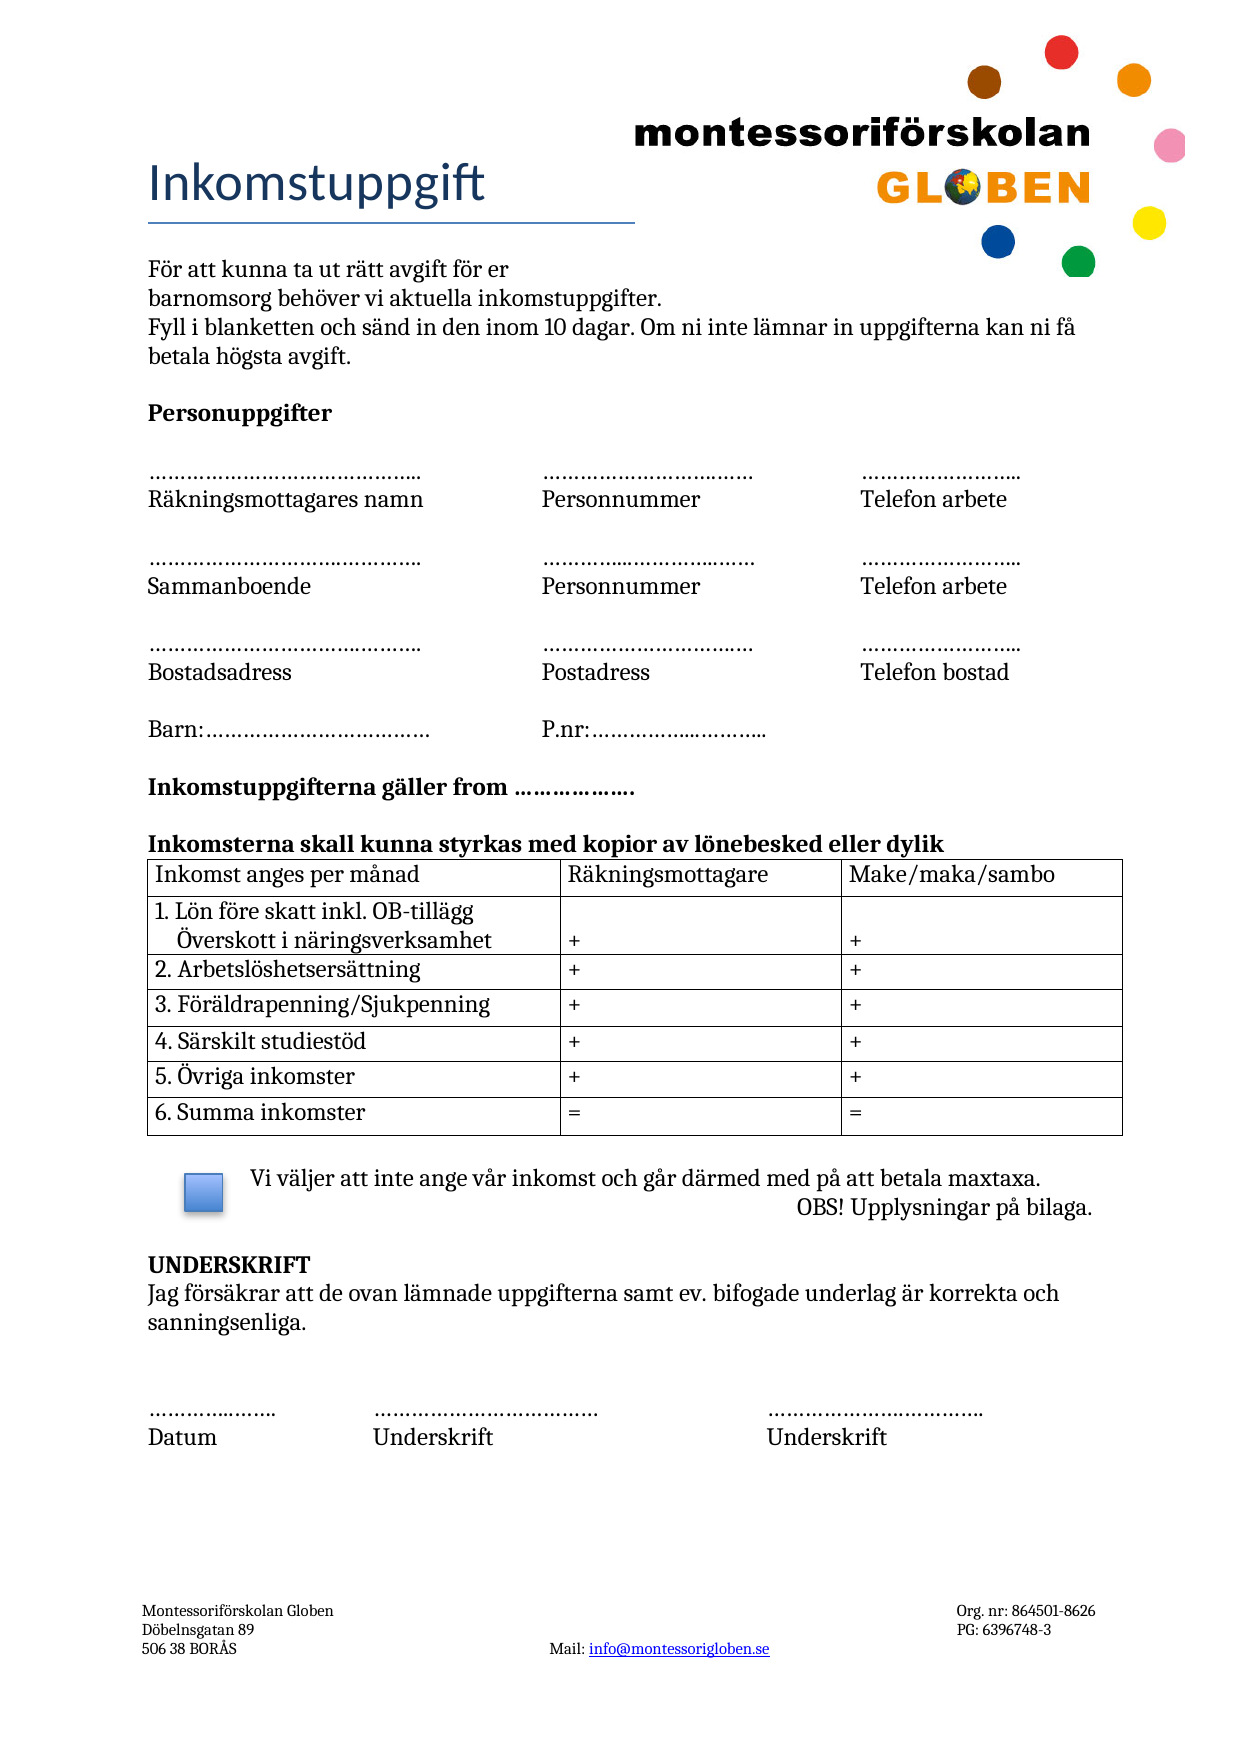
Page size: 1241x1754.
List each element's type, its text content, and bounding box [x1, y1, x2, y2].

subtitle Personuppgifter [148, 399, 1093, 428]
text …………………………………….. ……………………….…… …………………….. [148, 457, 1093, 485]
text Sammanboende Personnummer Telefon arbete [148, 572, 1093, 600]
table_cell 4. Särskilt studiestöd [148, 1027, 560, 1061]
text Inkomsterna skall kunna styrkas med kopior av lönebesked eller dylik [148, 830, 1093, 859]
table_cell + [842, 955, 1122, 989]
text Bostadsadress Postadress Telefon bostad [148, 658, 1093, 687]
text Vi väljer att inte ange vår inkomst och går därmed med på att betala maxtaxa. [148, 1136, 1093, 1193]
table_cell + [561, 1027, 841, 1061]
title Inkomstuppgift [148, 148, 635, 222]
table_cell + [561, 955, 841, 989]
table_cell 6. Summa inkomster [148, 1098, 560, 1134]
table_cell 1. Lön före skatt inkl. OB-tillägg Överskott i näringsverksamhet [148, 897, 560, 954]
table_header Inkomst anges per månad [148, 860, 560, 896]
table_cell + [842, 1062, 1122, 1097]
table_header Räkningsmottagare [561, 860, 841, 896]
table_cell = [842, 1098, 1122, 1134]
text …………..……. ……………………………… ………………….…………. [148, 1394, 1093, 1423]
text Datum Underskrift Underskrift [148, 1423, 1093, 1452]
table_cell + [842, 1027, 1122, 1061]
text Fyll i blanketten och sänd in den inom 10 dagar. Om ni inte lämnar in uppgifterna kan ni få betala högsta avgift. [148, 313, 1093, 370]
table_cell = [561, 1098, 841, 1134]
text För att kunna ta ut rätt avgift för er barnomsorg behöver vi aktuella inkomstuppgifter. [148, 255, 1093, 313]
table_cell 2. Arbetslöshetsersättning [148, 955, 560, 989]
table_cell 5. Övriga inkomster [148, 1062, 560, 1097]
table_cell 3. Föräldrapenning/Sjukpenning [148, 990, 560, 1026]
text Jag försäkrar att de ovan lämnade uppgifterna samt ev. bifogade underlag är korrekta och sanningsenliga. [148, 1279, 1093, 1337]
table_header Make/maka/sambo [842, 860, 1122, 896]
text ………………………….…………. …………...…………..…… …………………….. [148, 543, 1093, 572]
table_cell + [561, 1062, 841, 1097]
text Inkomstuppgifterna gäller from ………………. [148, 773, 1093, 802]
text …………………………….………. ………………………….… …………………….. [148, 629, 1093, 658]
text OBS! Upplysningar på bilaga. [148, 1193, 1093, 1222]
table_cell + [561, 897, 841, 954]
text Barn:……………………………… P.nr:……………...……….. [148, 715, 1093, 744]
table_cell + [561, 990, 841, 1026]
text UNDERSKRIFT [148, 1251, 1093, 1279]
text Räkningsmottagares namn Personnummer Telefon arbete [148, 485, 1093, 514]
picture [635, 35, 1185, 277]
table_cell + [842, 990, 1122, 1026]
table_cell + [842, 897, 1122, 954]
